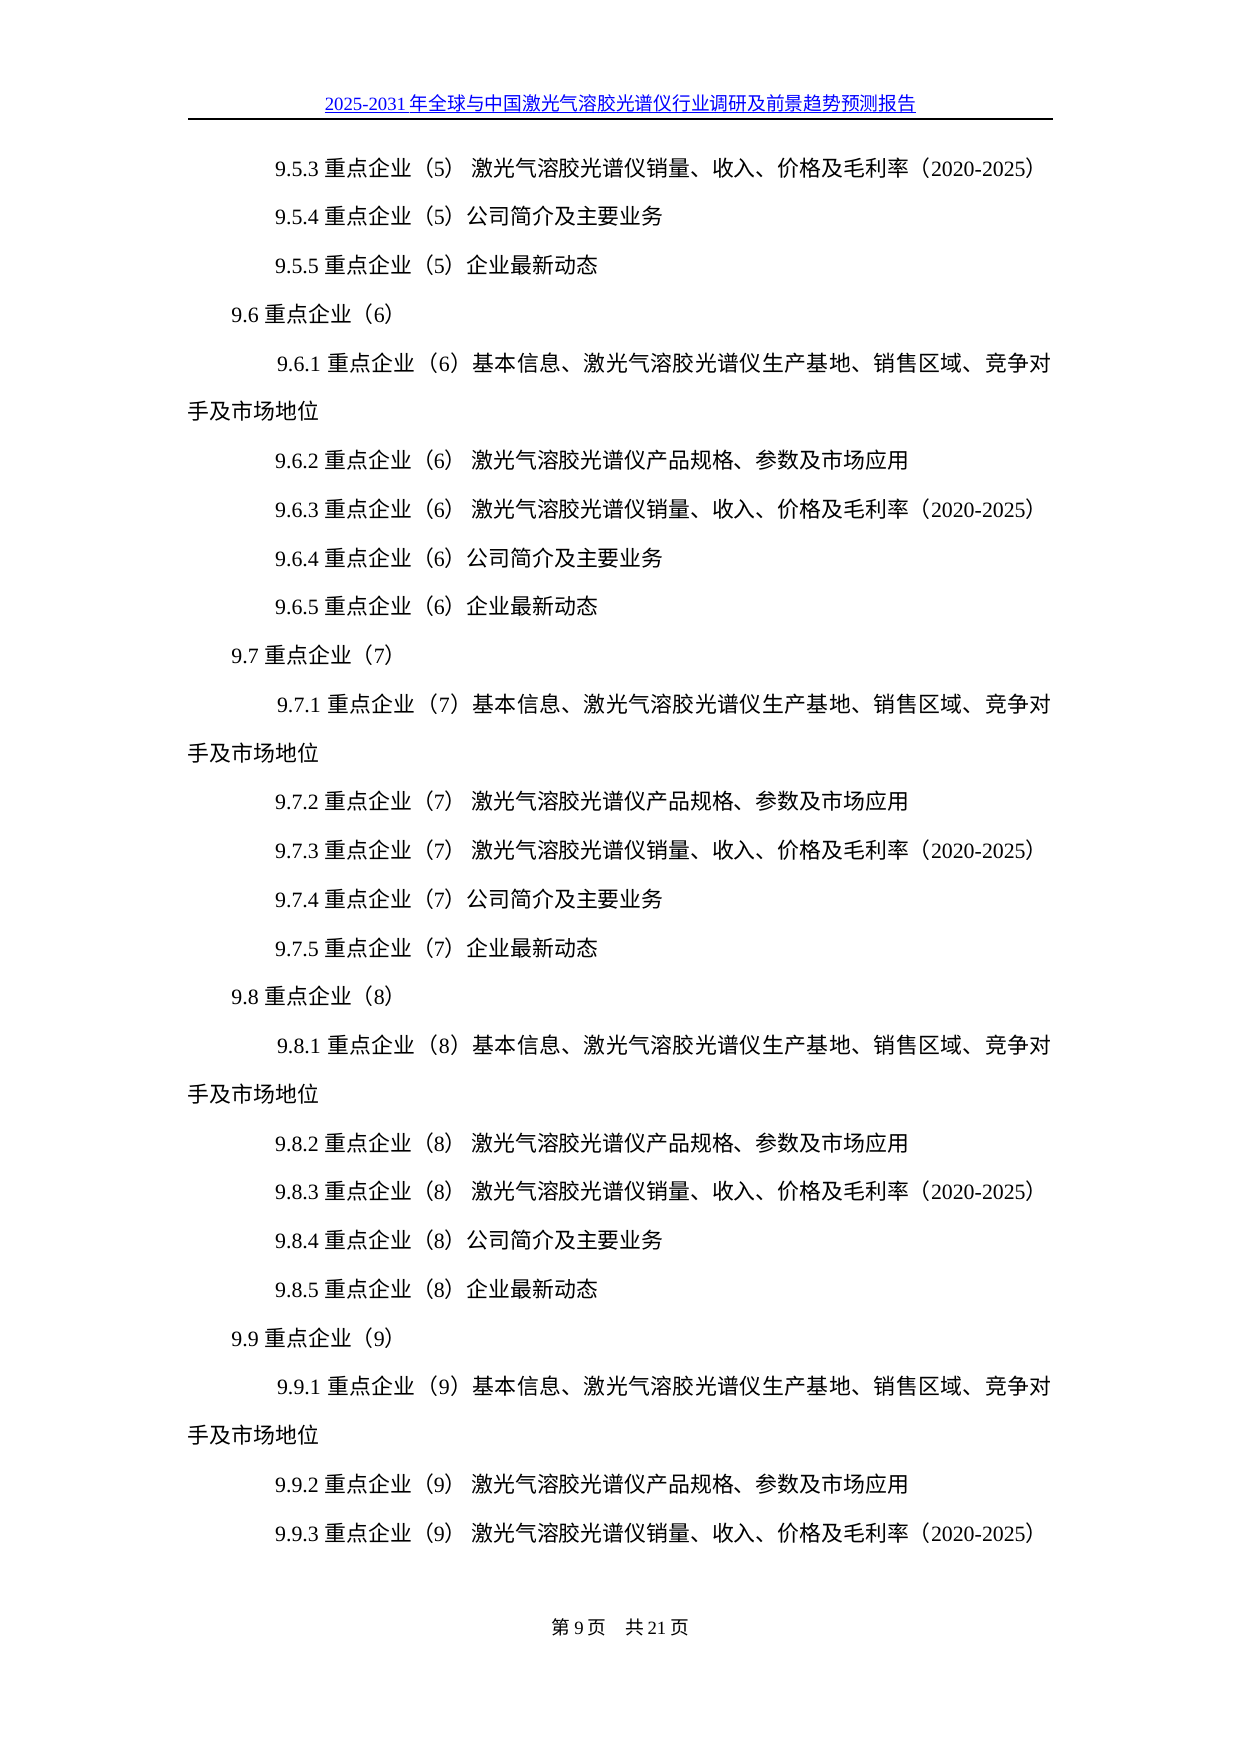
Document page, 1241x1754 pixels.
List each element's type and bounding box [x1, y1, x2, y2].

text [187, 150, 1053, 1548]
